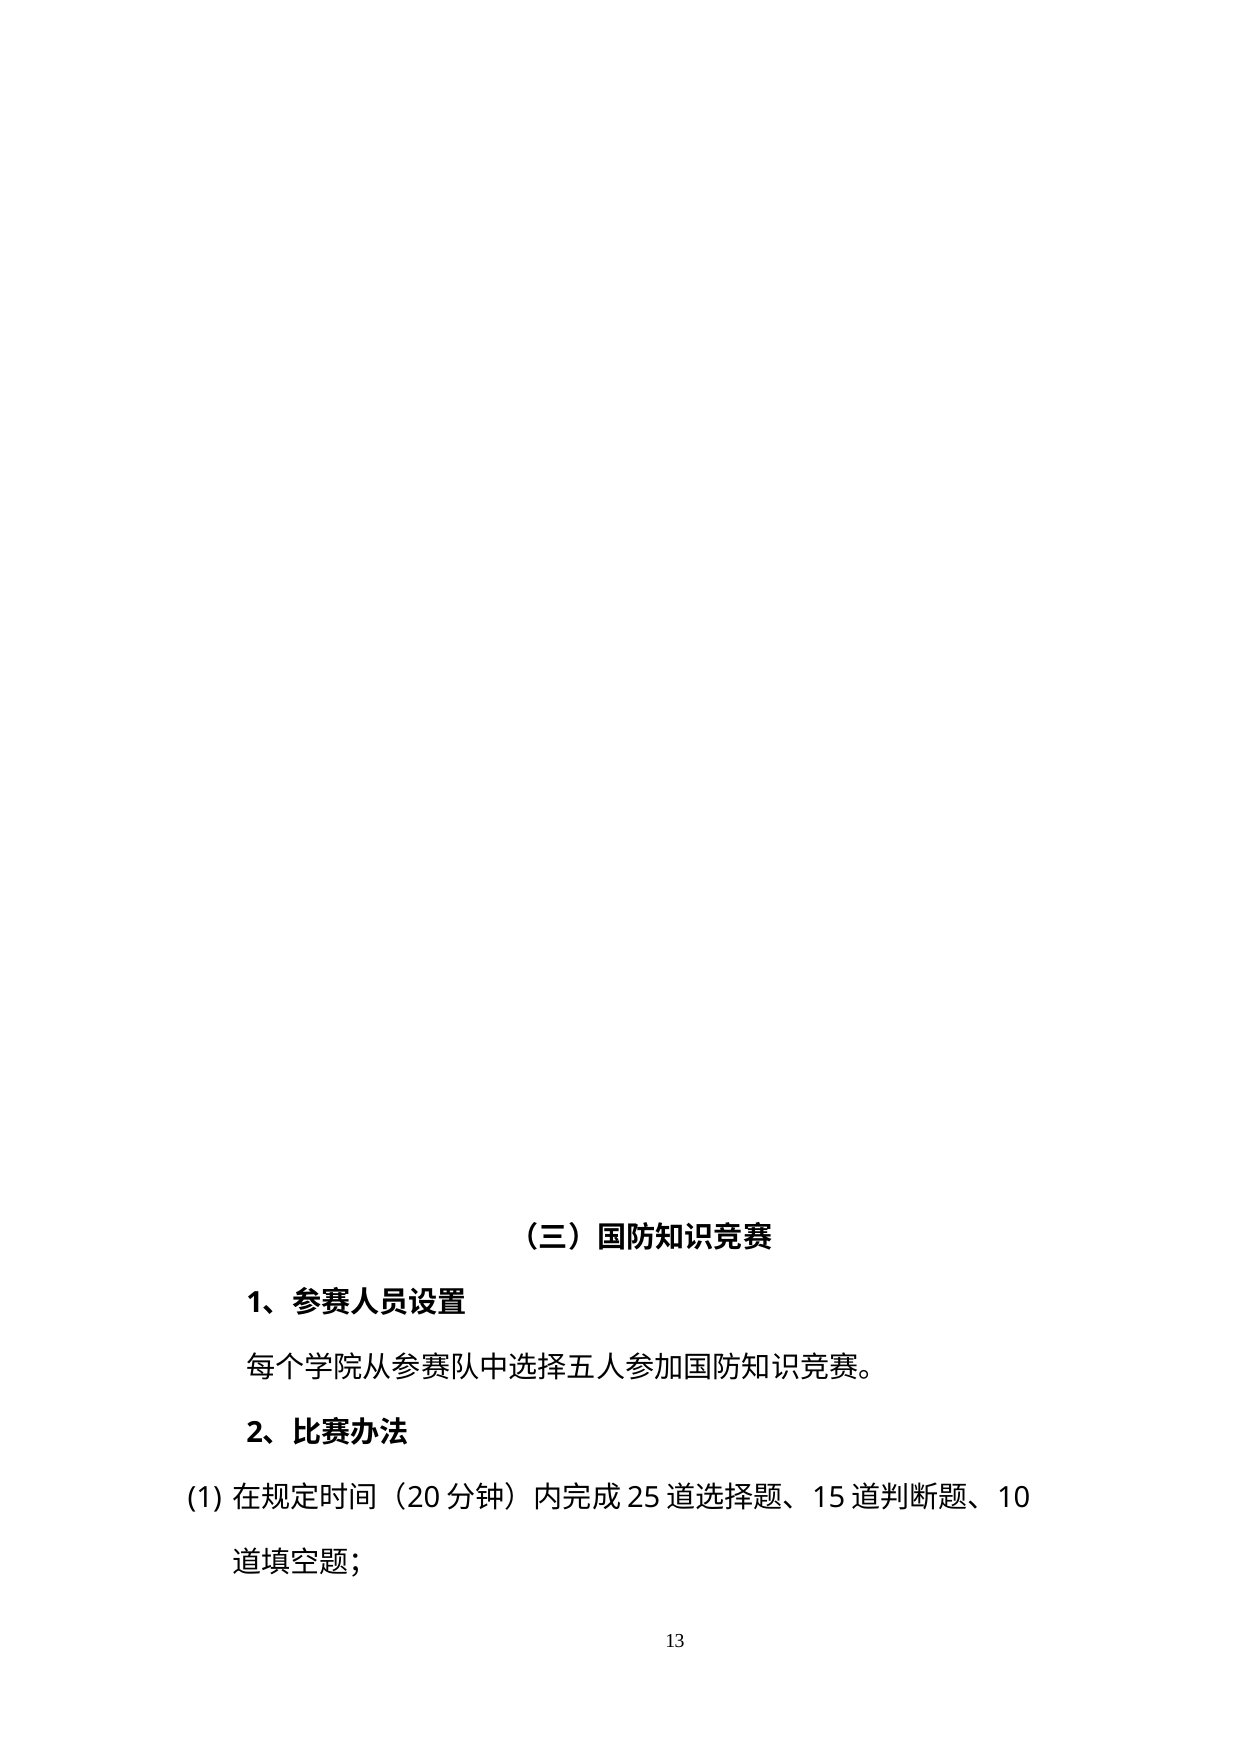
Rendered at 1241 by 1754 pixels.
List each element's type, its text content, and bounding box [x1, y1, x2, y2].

text 2、比赛办法 [187, 1397, 1053, 1462]
list 在规定时间（20分钟）内完成25道选择题、15道判断题、10道填空题； [187, 1462, 1053, 1592]
text 每个学院从参赛队中选择五人参加国防知识竞赛。 [187, 1332, 1053, 1397]
text （三）国防知识竞赛 [187, 1202, 1053, 1267]
text 1、参赛人员设置 [187, 1267, 1053, 1332]
